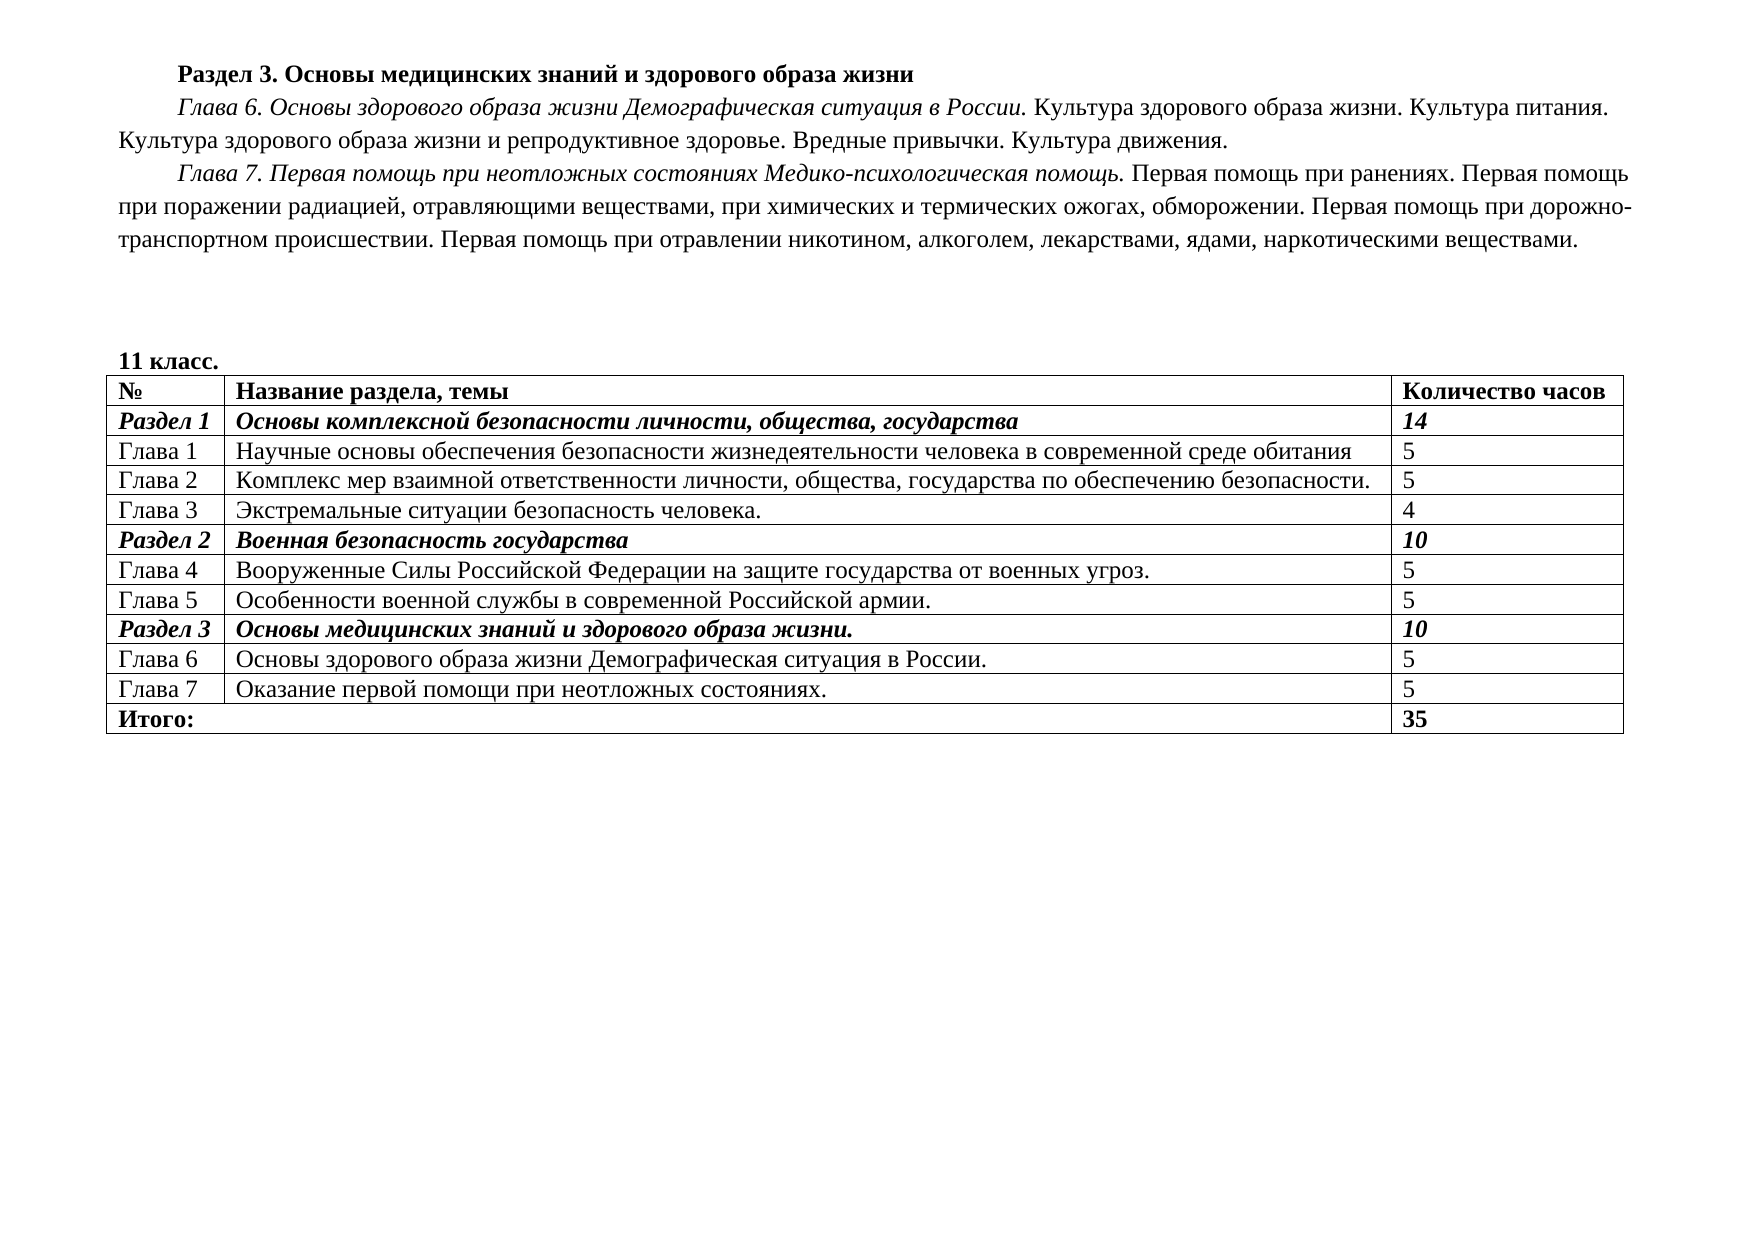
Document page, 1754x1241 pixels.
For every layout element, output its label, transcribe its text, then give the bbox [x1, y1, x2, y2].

table_cell Глава 6 [107, 644, 224, 673]
text Глава 7. Первая помощь при неотложных состояниях Медико-психологическая помощь. Первая помощь при ранениях. Первая помощь при поражении радиацией, отравляющими веществами, при химических и термических ожогах, обморожении. Первая помощь при дорожно-транспортном происшествии. Первая помощь при отравлении никотином, алкоголем, лекарствами, ядами, наркотическими веществами. [118, 158, 1636, 253]
table_cell Глава 5 [107, 585, 224, 613]
table_cell Глава 7 [107, 674, 224, 703]
table_cell Комплекс мер взаимной ответственности личности, общества, государства по обеспечению безопасности. [225, 466, 1391, 494]
table_cell Глава 4 [107, 555, 224, 584]
table_cell 10 [1392, 615, 1623, 643]
table_cell 35 [1392, 704, 1623, 733]
table_cell Научные основы обеспечения безопасности жизнедеятельности человека в современной среде обитания [225, 436, 1391, 464]
table_cell Итого: [107, 704, 1391, 733]
table_cell Оказание первой помощи при неотложных состояниях. [225, 674, 1391, 703]
table_cell Основы медицинских знаний и здорового образа жизни. [225, 615, 1391, 643]
table_cell Основы здорового образа жизни Демографическая ситуация в России. [225, 644, 1391, 673]
table_cell Раздел 3 [107, 615, 224, 643]
table_cell Особенности военной службы в современной Российской армии. [225, 585, 1391, 613]
table_cell Глава 1 [107, 436, 224, 464]
table_cell 10 [1392, 525, 1623, 554]
table_cell Основы комплексной безопасности личности, общества, государства [225, 406, 1391, 435]
table_header Название раздела, темы [225, 376, 1391, 405]
table_cell 14 [1392, 406, 1623, 435]
table_cell 5 [1392, 644, 1623, 673]
table_cell 5 [1392, 436, 1623, 464]
text 11 класс. [118, 346, 1636, 375]
table_cell 5 [1392, 555, 1623, 584]
table_cell 4 [1392, 495, 1623, 524]
table_header № [107, 376, 224, 405]
table_cell Глава 2 [107, 466, 224, 494]
table_cell 5 [1392, 466, 1623, 494]
table_cell Раздел 1 [107, 406, 224, 435]
table_header Количество часов [1392, 376, 1623, 405]
table_cell Военная безопасность государства [225, 525, 1391, 554]
table_cell Экстремальные ситуации безопасность человека. [225, 495, 1391, 524]
table_cell Раздел 2 [107, 525, 224, 554]
table_cell 5 [1392, 674, 1623, 703]
table_cell 5 [1392, 585, 1623, 613]
text Раздел 3. Основы медицинских знаний и здорового образа жизни [118, 59, 1636, 88]
table_cell Вооруженные Силы Российской Федерации на защите государства от военных угроз. [225, 555, 1391, 584]
text Глава 6. Основы здорового образа жизни Демографическая ситуация в России. Культура здорового образа жизни. Культура питания. Культура здорового образа жизни и репродуктивное здоровье. Вредные привычки. Культура движения. [118, 92, 1636, 154]
table_cell Глава 3 [107, 495, 224, 524]
